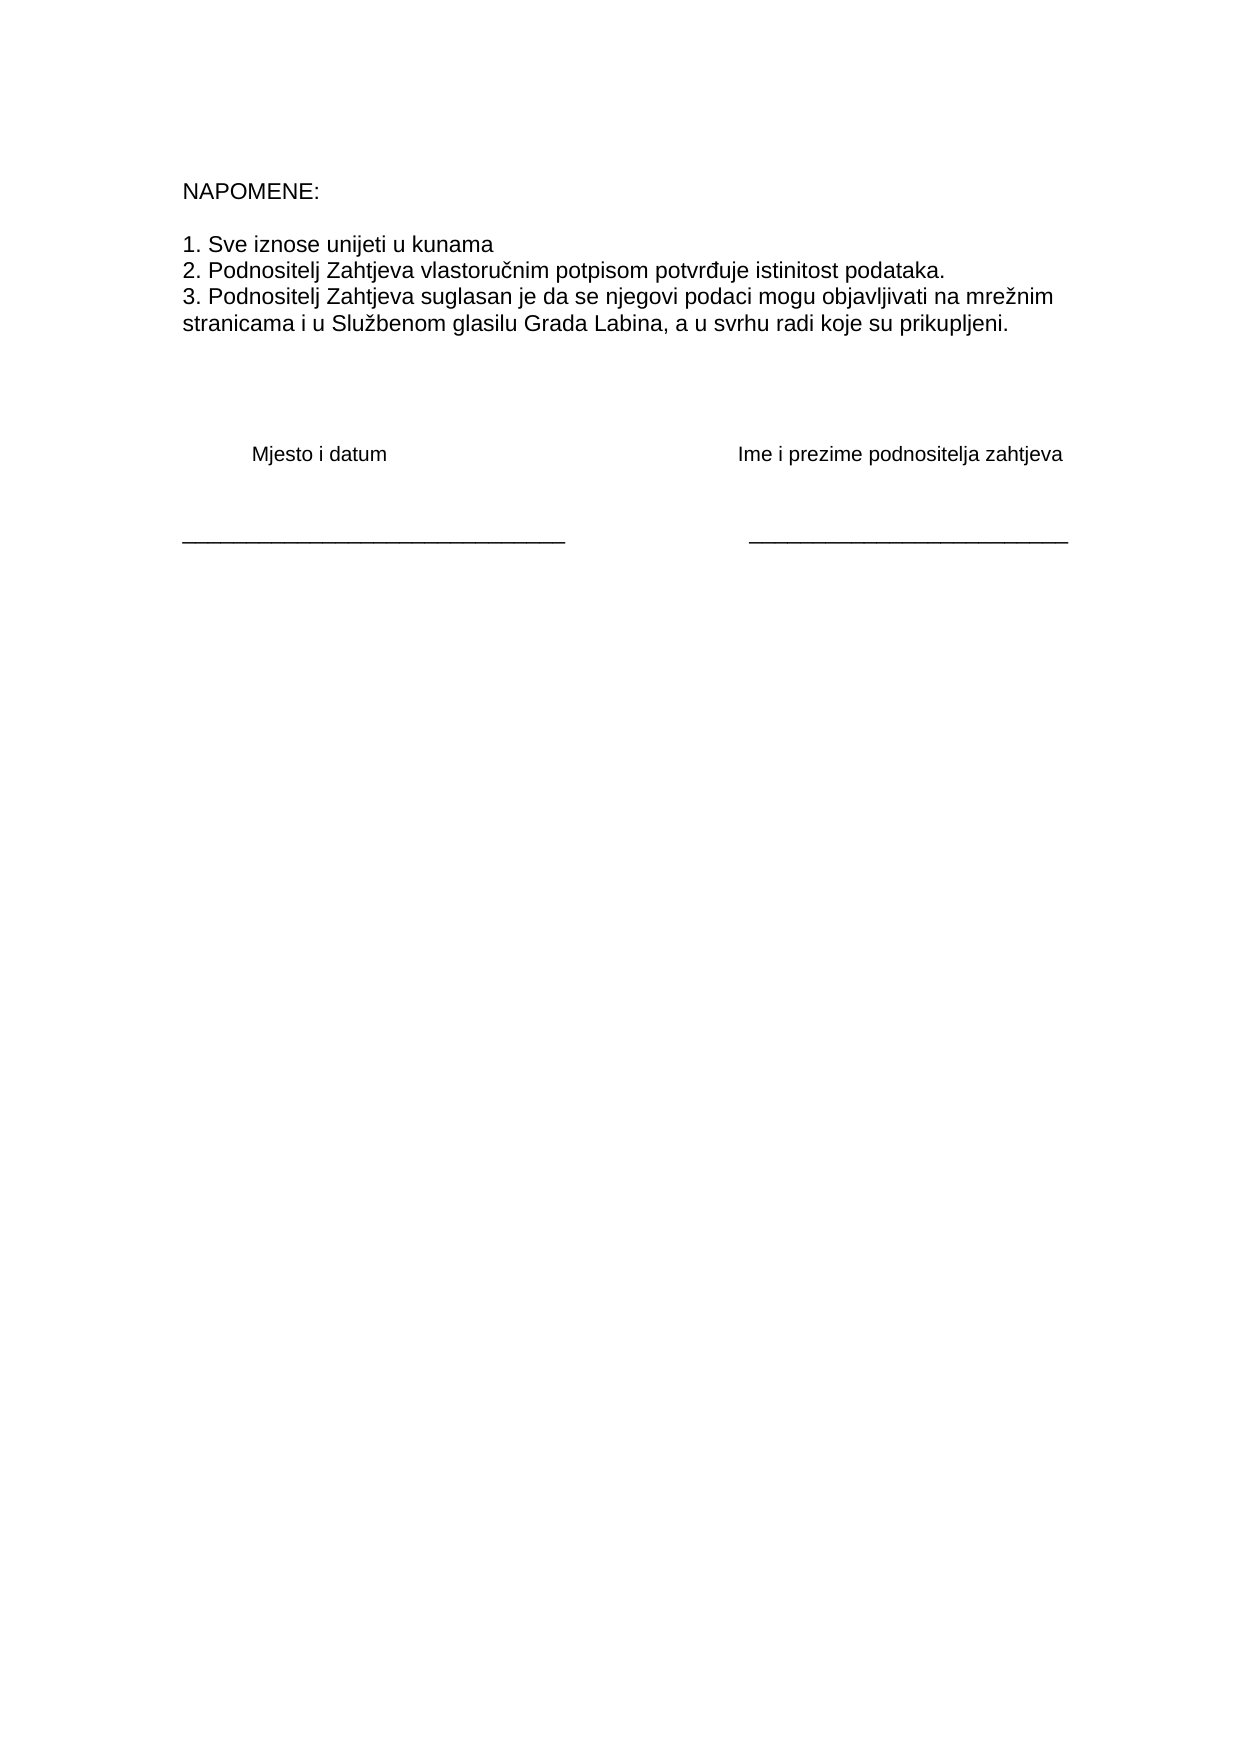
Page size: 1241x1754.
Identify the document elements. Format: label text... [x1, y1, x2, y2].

list NAPOMENE: [182, 178, 1093, 204]
list ______________________________ _________________________ [182, 518, 1093, 544]
list 2. Podnositelj Zahtjeva vlastoručnim potpisom potvrđuje istinitost podataka. [182, 257, 1093, 283]
list stranicama i u Službenom glasilu Grada Labina, a u svrhu radi koje su prikupljeni. [182, 309, 1093, 336]
list 3. Podnositelj Zahtjeva suglasan je da se njegovi podaci mogu objavljivati na mrežnim [182, 283, 1093, 309]
list Mjesto i datum Ime i prezime podnositelja zahtjeva [182, 441, 1093, 465]
list 1. Sve iznose unijeti u kunama [182, 231, 1093, 257]
